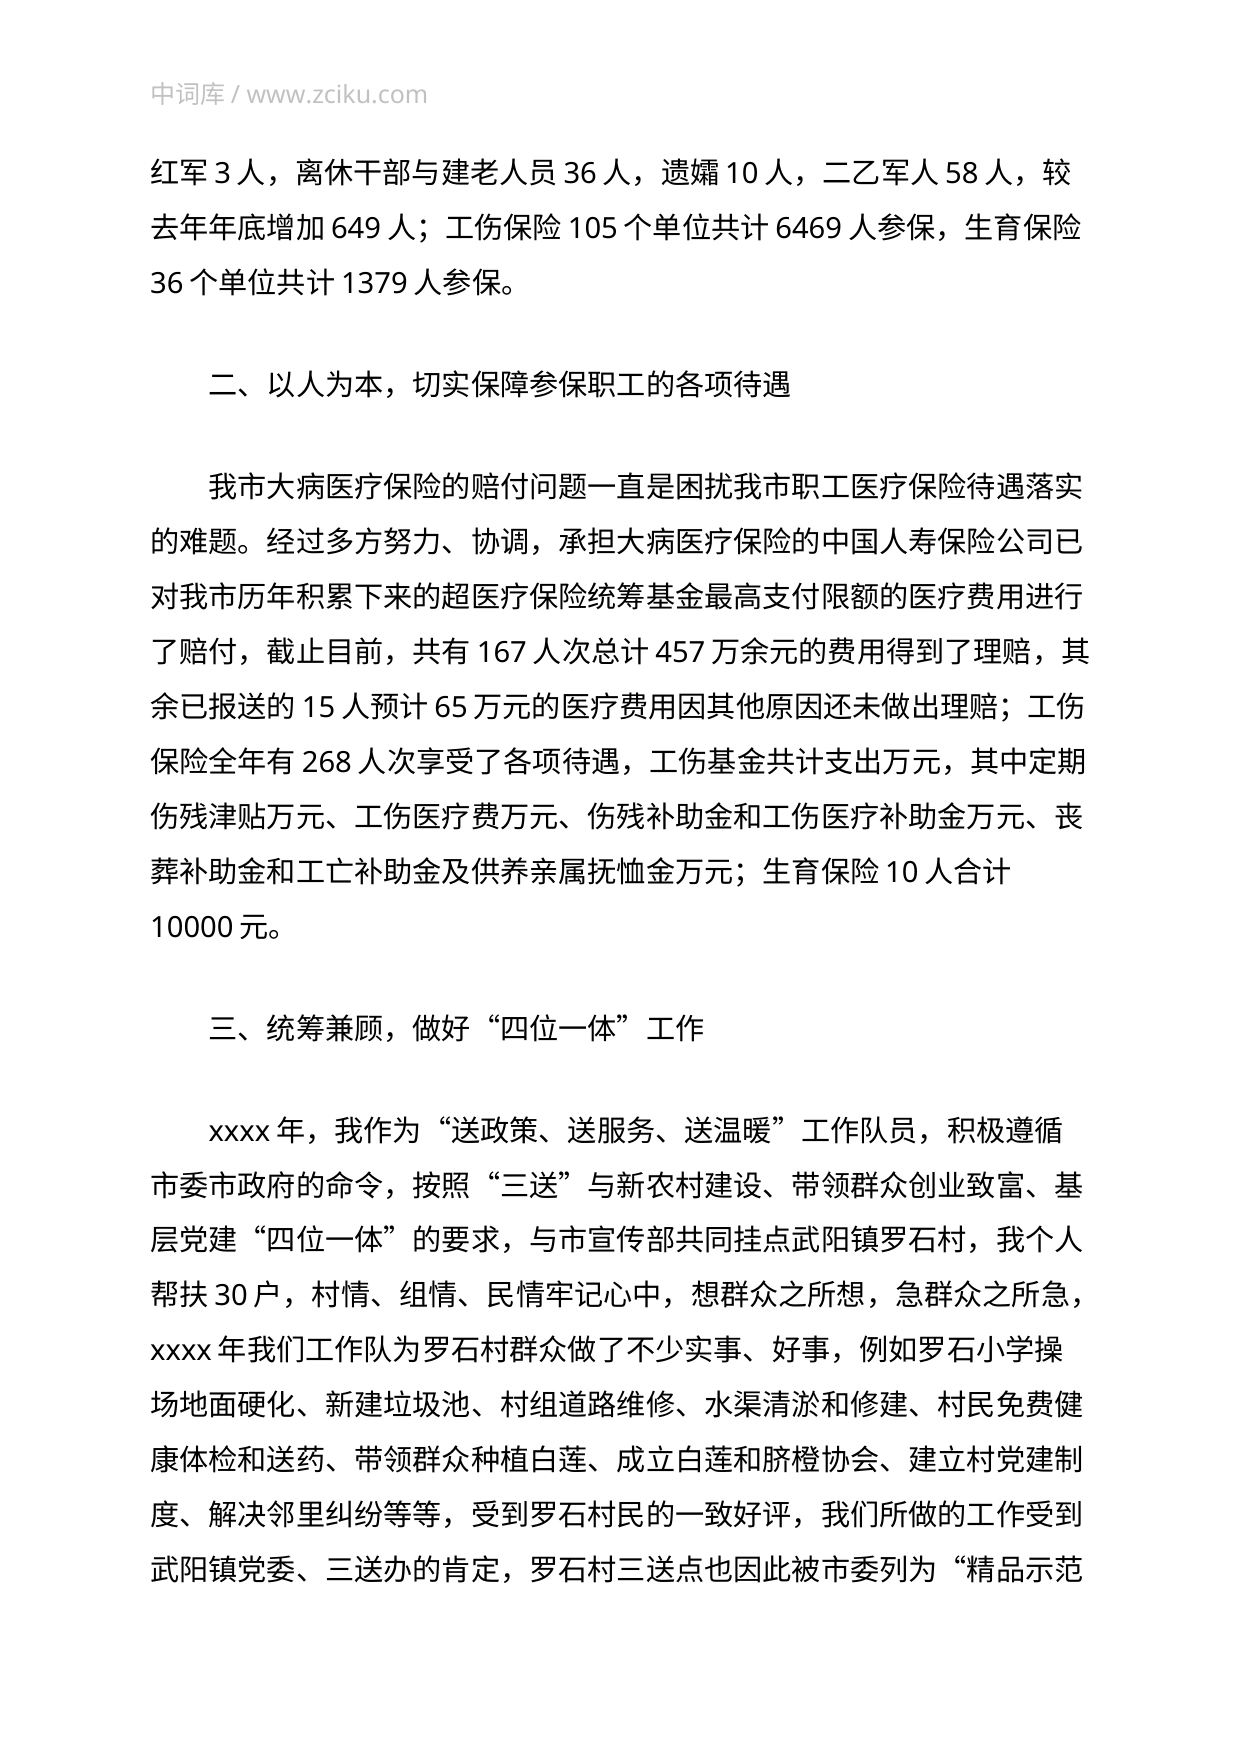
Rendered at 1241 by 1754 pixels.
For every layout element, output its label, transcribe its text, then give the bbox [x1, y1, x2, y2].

text 三、统筹兼顾，做好“四位一体”工作 [150, 1005, 1090, 1048]
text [150, 150, 1090, 302]
text 我市大病医疗保险的赔付问题一直是困扰我市职工医疗保险待遇落实的难题。经过多方努力、协调，承担大病医疗保险的中国人寿保险公司已对我市历年积累下来的超医疗保险统筹基金最高支付限额的医疗费用进行了赔付，截止目前，共有167人次总计457万余元的费用得到了理赔，其余已报送的15人预计65万元的医疗费用因其他原因还未做出理赔；工伤保险全年有268人次享受了各项待遇，工伤基金共计支出万元，其中定期伤残津贴万元、工伤医疗费万元、伤残补助金和工伤医疗补助金万元、丧葬补助金和工亡补助金及供养亲属抚恤金万元；生育保险10人合计10000元。 [150, 464, 1090, 946]
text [150, 1107, 1090, 1589]
text 二、以人为本，切实保障参保职工的各项待遇 [150, 362, 1090, 404]
